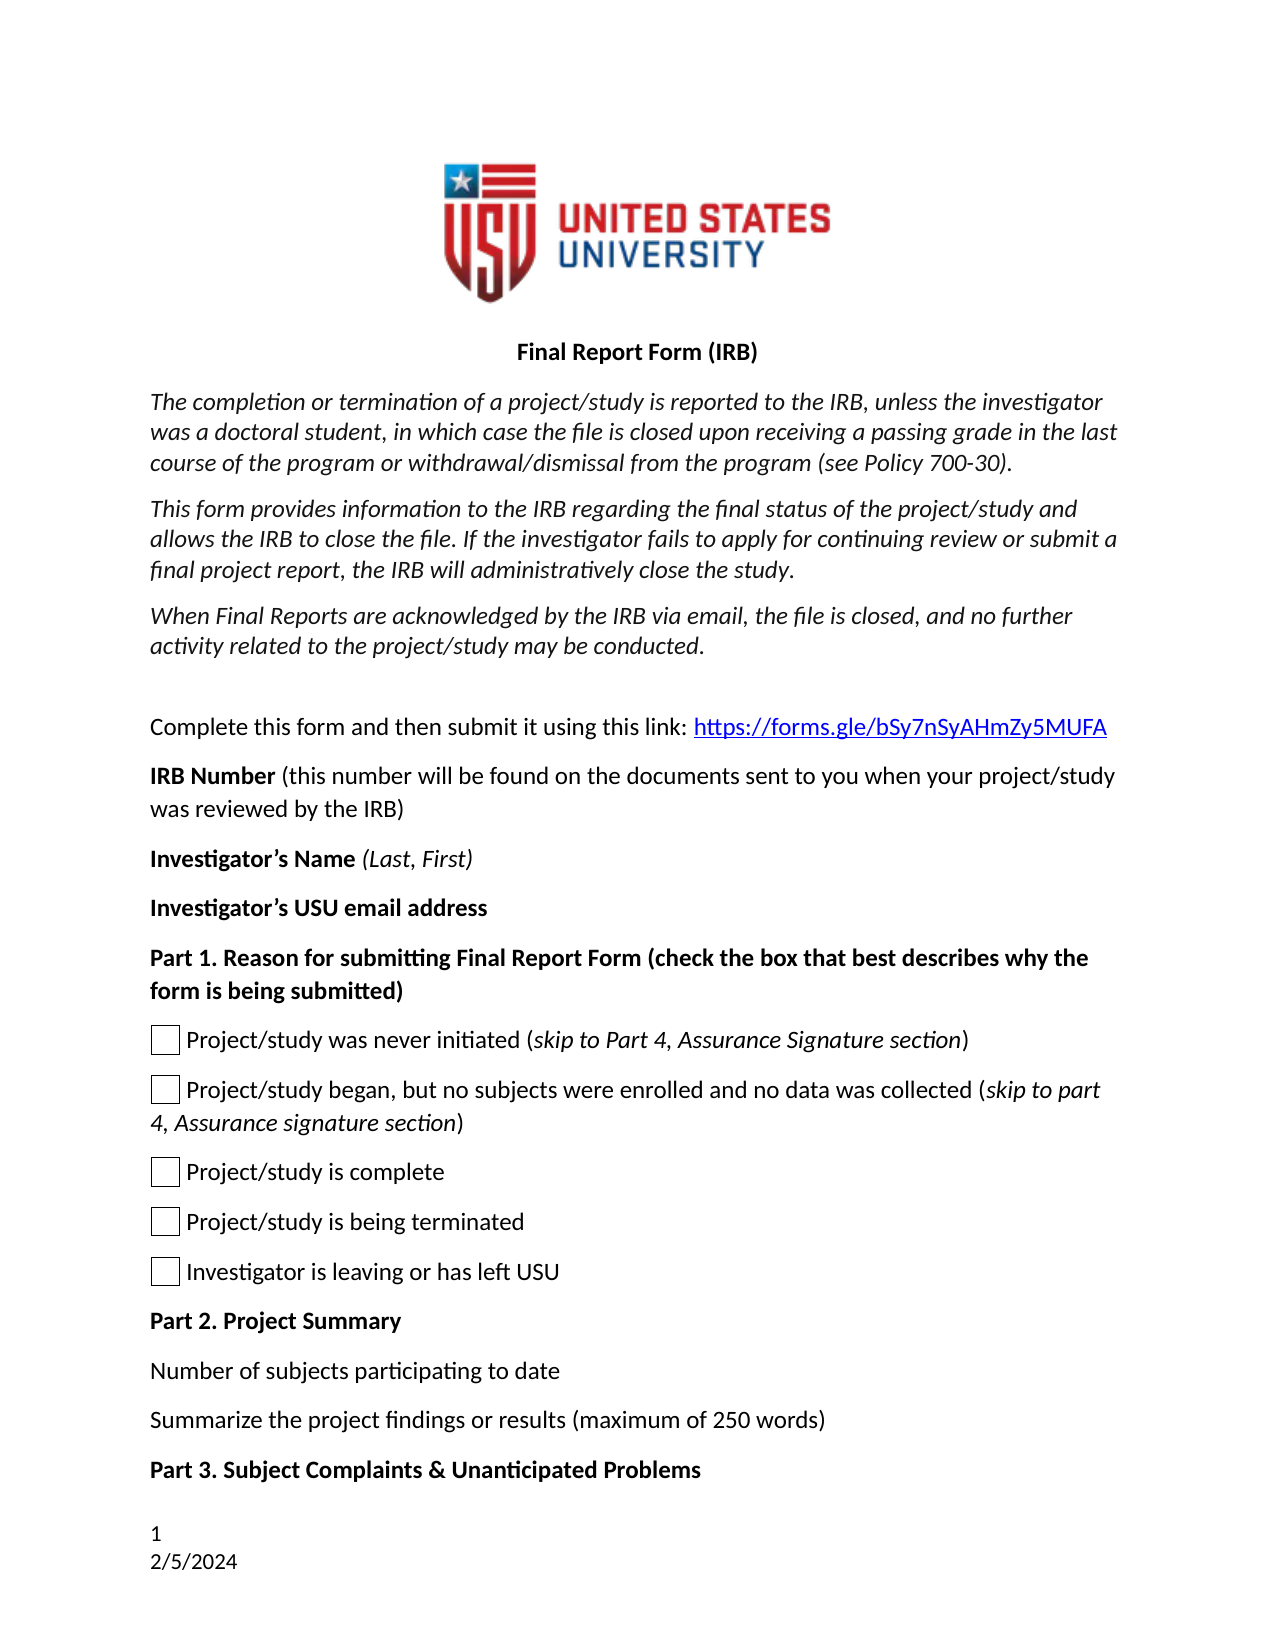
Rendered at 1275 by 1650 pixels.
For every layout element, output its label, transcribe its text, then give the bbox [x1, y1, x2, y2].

text Investigator’s USU email address [150, 892, 1125, 923]
text Final Report Form (IRB) [150, 336, 1125, 367]
text Project/study began, but no subjects were enrolled and no data was collected (skip to part 4, Assurance signature section) [150, 1074, 1125, 1137]
text Project/study is complete [150, 1156, 1125, 1187]
text When Final Reports are acknowledged by the IRB via email, the file is closed, and no further activity related to the project/study may be conducted. [150, 600, 1125, 661]
text IRB Number (this number will be found on the documents sent to you when your project/study was reviewed by the IRB) [150, 760, 1125, 824]
text Part 3. Subject Complaints & Unanticipated Problems [150, 1454, 1125, 1484]
text This form provides information to the IRB regarding the final status of the project/study and allows the IRB to close the file. If the investigator fails to apply for continuing review or submit a final project report, the IRB will administratively close the study. [150, 493, 1125, 584]
text Part 2. Project Summary [150, 1305, 1125, 1336]
text Project/study was never initiated (skip to Part 4, Assurance Signature section) [150, 1024, 1125, 1055]
text The completion or termination of a project/study is reported to the IRB, unless the investigator was a doctoral student, in which case the file is closed upon receiving a passing grade in the last course of the program or withdrawal/dismissal from the program (see Policy 700-30). [150, 386, 1125, 477]
text Complete this form and then submit it using this link: https://forms.gle/bSy7nSyAHmZy5MUFA [150, 711, 1125, 741]
text Number of subjects participating to date [150, 1355, 1125, 1385]
text Investigator is leaving or has left USU [150, 1256, 1125, 1286]
text Project/study is being terminated [150, 1206, 1125, 1237]
text Part 1. Reason for submitting Final Report Form (check the box that best describes why the form is being submitted) [150, 942, 1125, 1005]
text Summarize the project findings or results (maximum of 250 words) [150, 1404, 1125, 1435]
picture [437, 150, 838, 318]
text Investigator’s Name (Last, First) [150, 843, 1125, 873]
